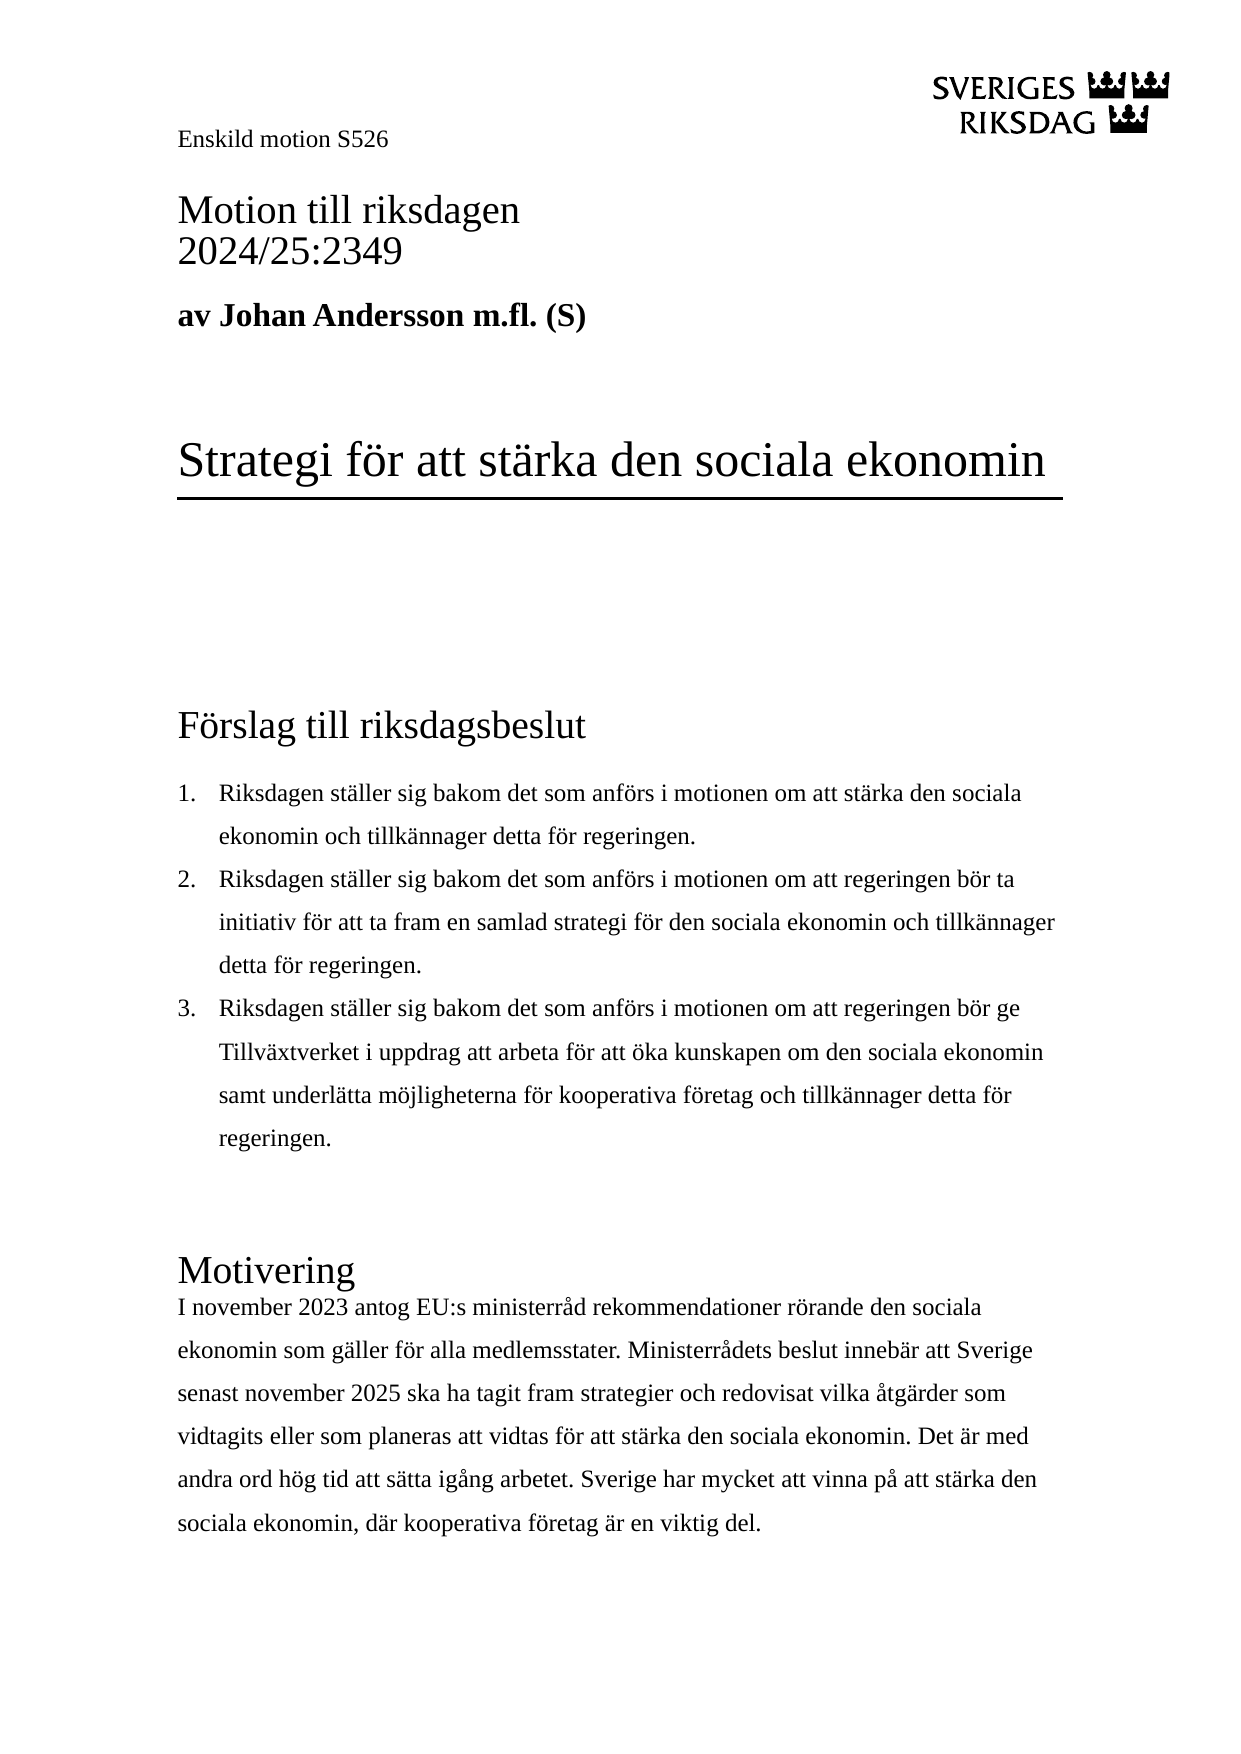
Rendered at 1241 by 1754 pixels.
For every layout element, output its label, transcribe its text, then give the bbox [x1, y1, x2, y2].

text I november 2023 antog EU:s ministerråd rekommendationer rörande den sociala ekonomin som gäller för alla medlemsstater. Ministerrådets beslut innebär att Sverige senast november 2025 ska ha tagit fram strategier och redovisat vilka åtgärder som vidtagits eller som planeras att vidtas för att stärka den sociala ekonomin. Det är med andra ord hög tid att sätta igång arbetet. Sverige har mycket att vinna på att stärka den sociala ekonomin, där kooperativa företag är en viktig del. [177, 1292, 1063, 1536]
